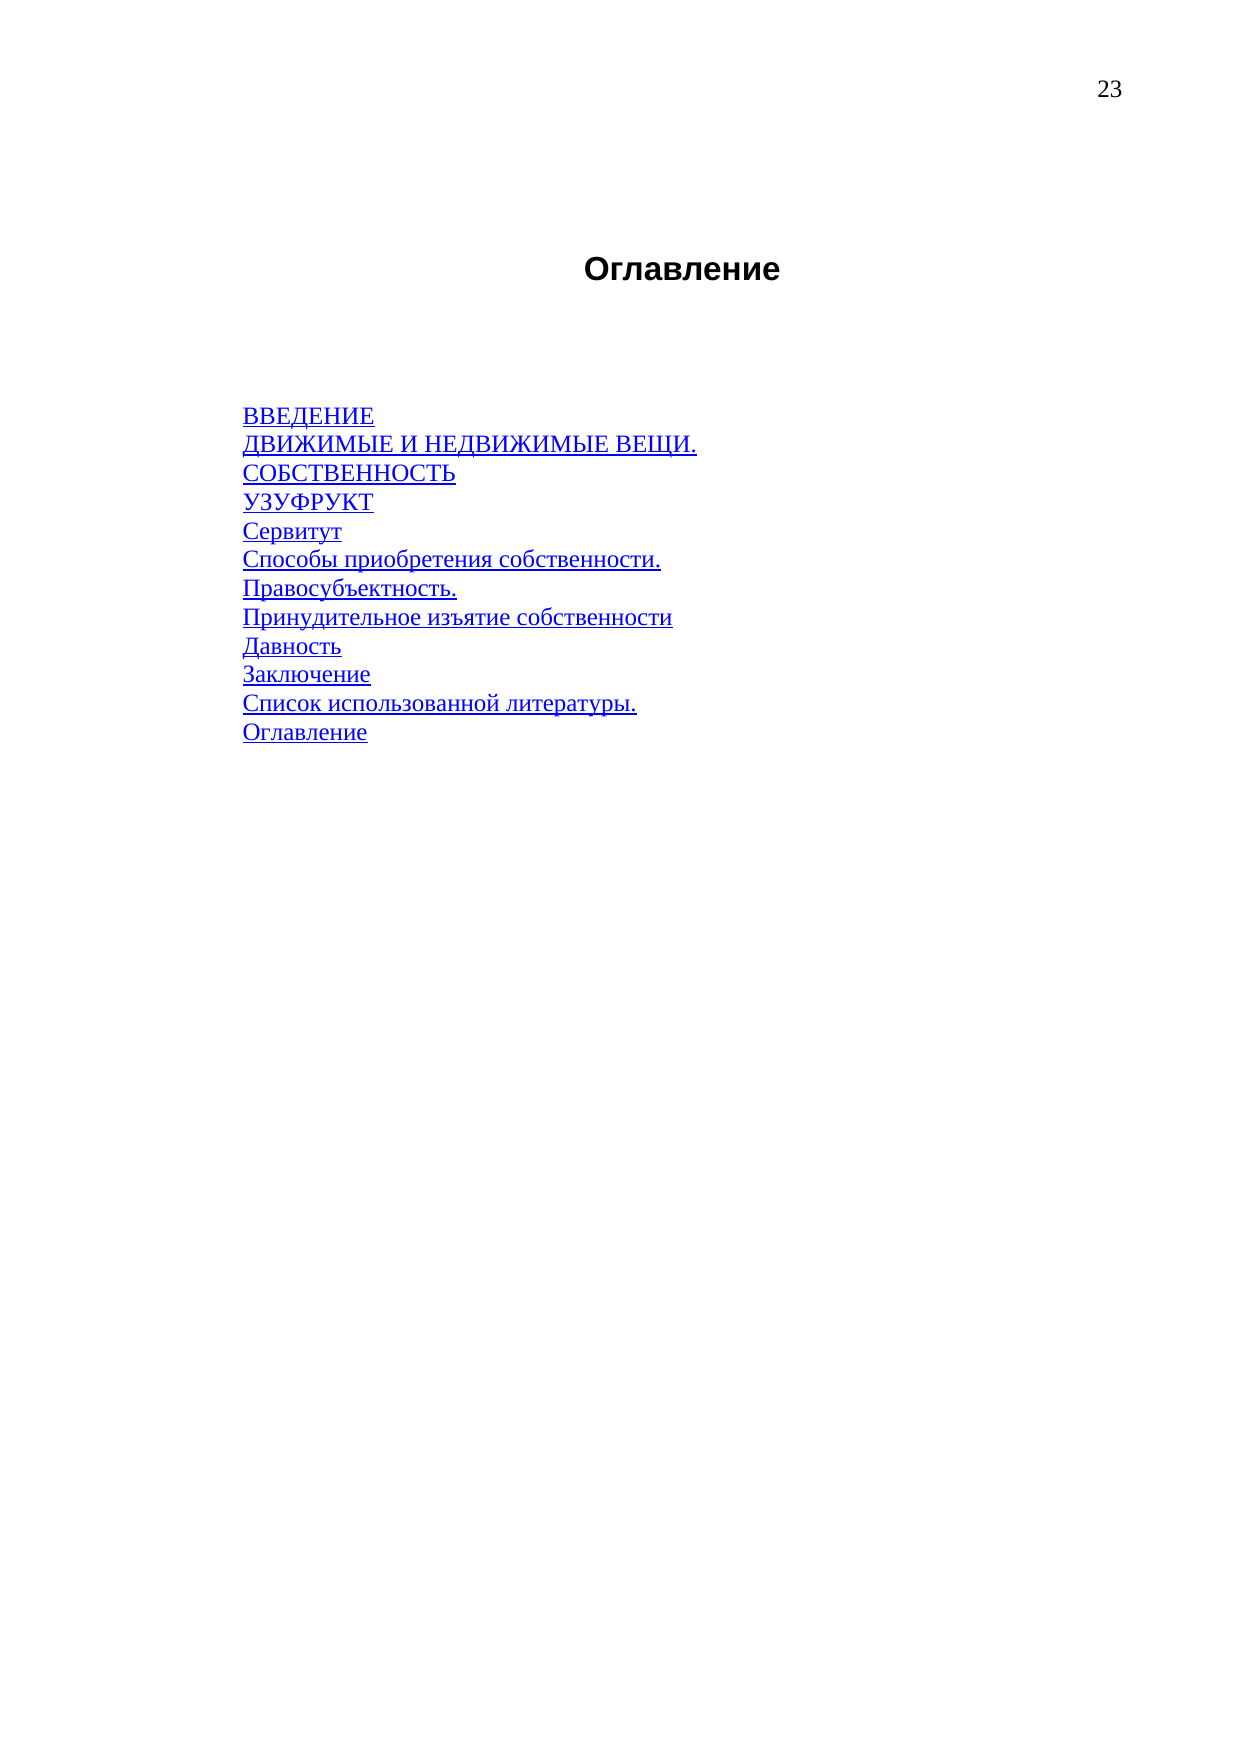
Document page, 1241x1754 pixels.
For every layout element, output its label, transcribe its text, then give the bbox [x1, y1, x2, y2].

text УЗУФРУКТ 9 [242, 487, 1122, 516]
text СОБСТВЕННОСТЬ 5 [242, 458, 1122, 487]
text Список использованной литературы. 22 [242, 688, 1122, 717]
text Принудительное изъятие собственности 19 [242, 602, 1122, 631]
text Сервитут 14 [242, 516, 1122, 544]
text Заключение 21 [242, 659, 1122, 688]
text Оглавление 23 [242, 717, 1122, 746]
text Правосубъектность. 17 [242, 573, 1122, 602]
text ВВЕДЕНИЕ 2 [242, 401, 1122, 429]
text Способы приобретения собственности. 15 [242, 544, 1122, 573]
subtitle Оглавление [242, 249, 1122, 288]
text Давность 20 [242, 631, 1122, 659]
text ДВИЖИМЫЕ И НЕДВИЖИМЫЕ ВЕЩИ. 3 [242, 429, 1122, 458]
